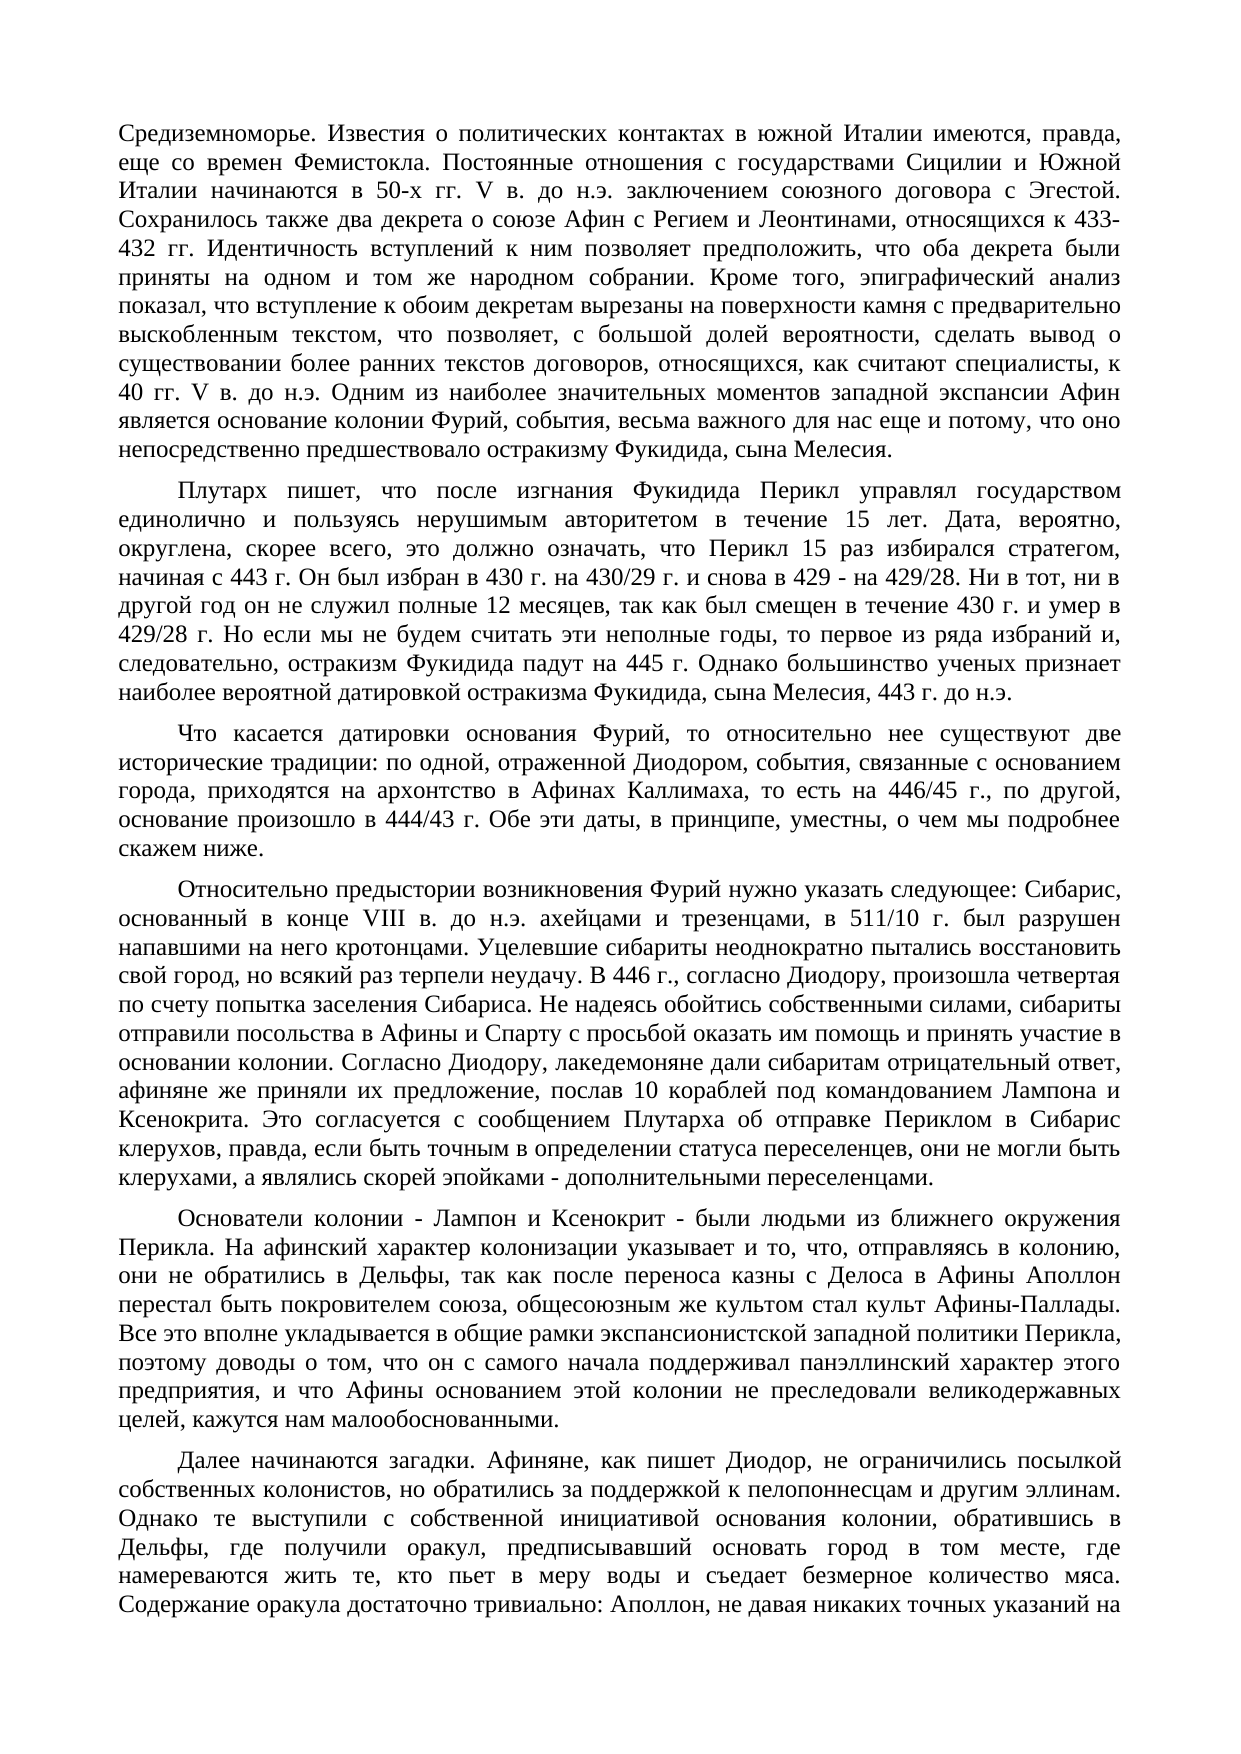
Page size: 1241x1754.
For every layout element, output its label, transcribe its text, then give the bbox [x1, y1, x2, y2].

text Что касается датировки основания Фурий, то относительно нее существуют две исторические традиции: по одной, отраженной Диодором, события, связанные с основанием города, приходятся на архонтство в Афинах Каллимаха, то есть на 446/45 г., по другой, основание произошло в 444/43 г. Обе эти даты, в принципе, уместны, о чем мы подробнее скажем ниже. [118, 718, 1122, 862]
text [118, 1446, 1122, 1618]
text Основатели колонии - Лампон и Ксенокрит - были людьми из ближнего окружения Перикла. На афинский характер колонизации указывает и то, что, отправляясь в колонию, они не обратились в Дельфы, так как после переноса казны с Делоса в Афины Аполлон перестал быть покровителем союза, общесоюзным же культом стал культ Афины-Паллады. Все это вполне укладывается в общие рамки экспансионистской западной политики Перикла, поэтому доводы о том, что он с самого начала поддерживал панэллинский характер этого предприятия, и что Афины основанием этой колонии не преследовали великодержавных целей, кажутся нам малообоснованными. [118, 1203, 1122, 1433]
text Относительно предыстории возникновения Фурий нужно указать следующее: Сибарис, основанный в конце VIII в. до н.э. ахейцами и трезенцами, в 511/10 г. был разрушен напавшими на него кротонцами. Уцелевшие сибариты неоднократно пытались восстановить свой город, но всякий раз терпели неудачу. В 446 г., согласно Диодору, произошла четвертая по счету попытка заселения Сибариса. Не надеясь обойтись собственными силами, сибариты отправили посольства в Афины и Спарту с просьбой оказать им помощь и принять участие в основании колонии. Согласно Диодору, лакедемоняне дали сибаритам отрицательный ответ, афиняне же приняли их предложение, послав 10 кораблей под командованием Лампона и Ксенокрита. Это согласуется с сообщением Плутарха об отправке Периклом в Сибарис клерухов, правда, если быть точным в определении статуса переселенцев, они не могли быть клерухами, а являлись скорей эпойками - дополнительными переселенцами. [118, 874, 1122, 1191]
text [118, 118, 1122, 463]
text Плутарх пишет, что после изгнания Фукидида Перикл управлял государством единолично и пользуясь нерушимым авторитетом в течение 15 лет. Дата, вероятно, округлена, скорее всего, это должно означать, что Перикл 15 раз избирался стратегом, начиная с 443 г. Он был избран в 430 г. на 430/29 г. и снова в 429 - на 429/28. Ни в тот, ни в другой год он не служил полные 12 месяцев, так как был смещен в течение 430 г. и умер в 429/28 г. Но если мы не будем считать эти неполные годы, то первое из ряда избраний и, следовательно, остракизм Фукидида падут на 445 г. Однако большинство ученых признает наиболее вероятной датировкой остракизма Фукидида, сына Мелесия, 443 г. до н.э. [118, 476, 1122, 706]
